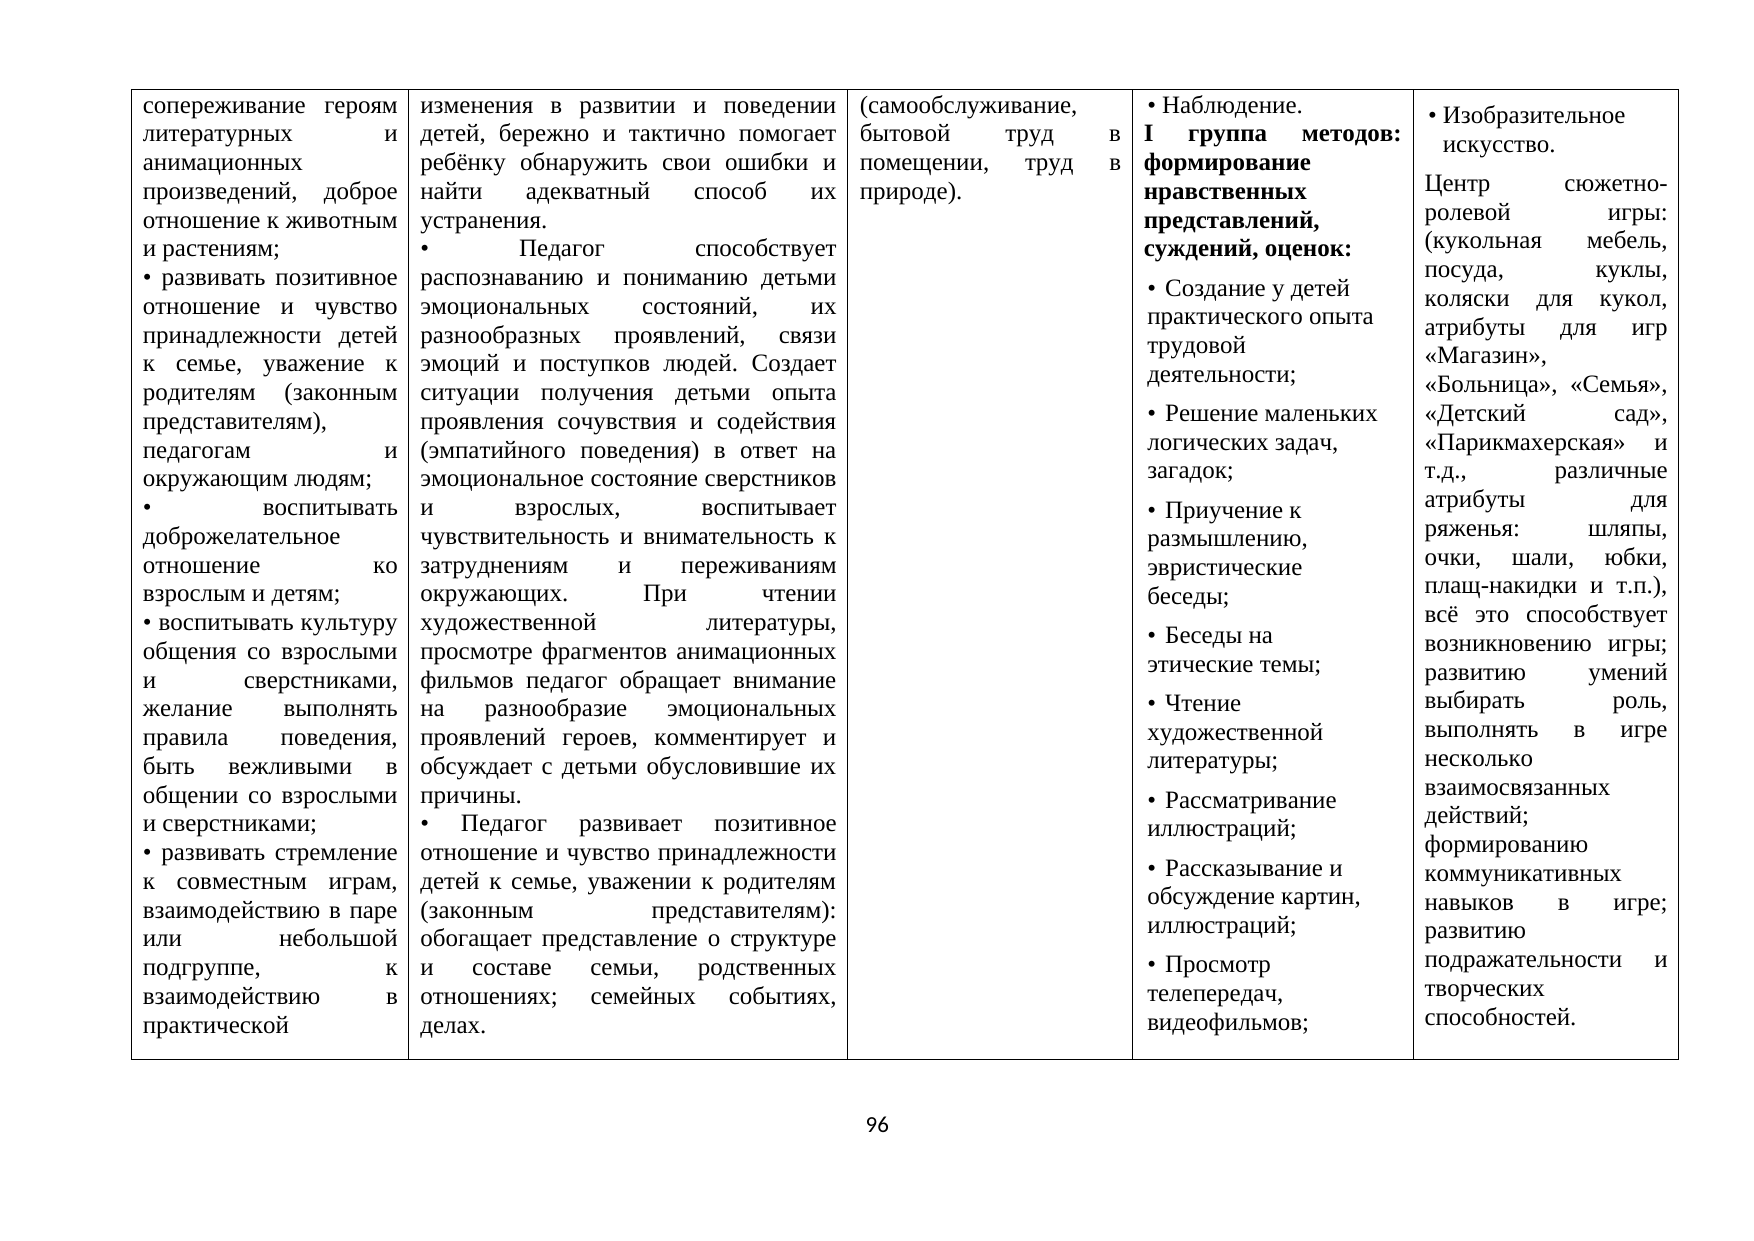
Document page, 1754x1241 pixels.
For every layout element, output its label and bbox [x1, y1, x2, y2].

table_cell [132, 90, 408, 1059]
table_cell [848, 90, 1132, 1059]
table_cell [1414, 90, 1678, 1059]
table_cell [409, 90, 847, 1059]
table_cell [1133, 90, 1413, 1059]
